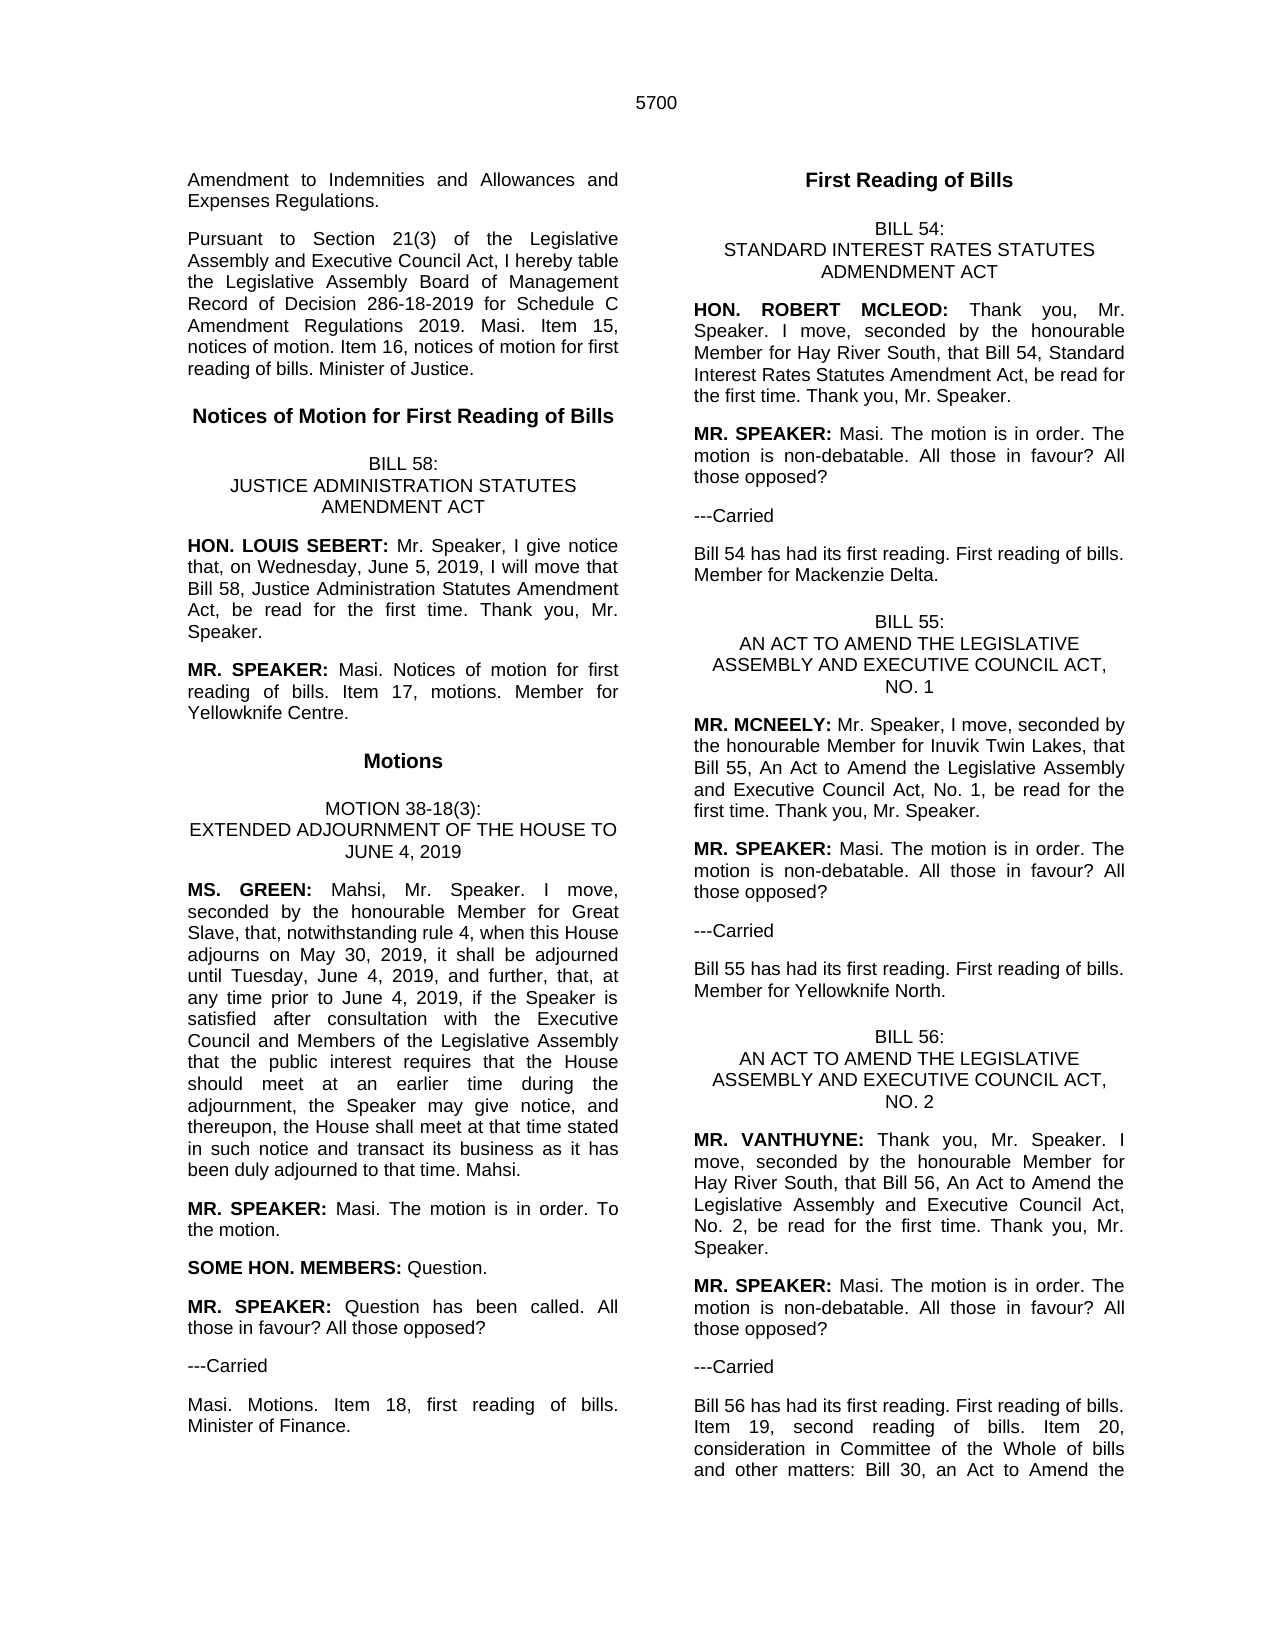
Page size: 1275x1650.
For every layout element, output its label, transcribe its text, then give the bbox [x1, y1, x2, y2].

text MR. MCNEELY: Mr. Speaker, I move, seconded by the honourable Member for Inuvik Twin Lakes, that Bill 55, An Act to Amend the Legislative Assembly and Executive Council Act, No. 1, be read for the first time. Thank you, Mr. Speaker. [694, 714, 1125, 822]
text ---Carried [187, 1355, 619, 1377]
text MR. SPEAKER: Masi. The motion is in order. The motion is non-debatable. All those in favour? All those opposed? [694, 423, 1125, 488]
text MR. SPEAKER: Masi. The motion is in order. To the motion. [187, 1197, 619, 1241]
subtitle Motions [187, 748, 619, 772]
text MR. SPEAKER: Question has been called. All those in favour? All those opposed? [187, 1295, 619, 1338]
subtitle Motion 38-18(3): Extended Adjournment of the House to June 4, 2019 [187, 797, 619, 862]
subtitle First Reading of Bills [694, 168, 1125, 192]
text Pursuant to Section 21(3) of the Legislative Assembly and Executive Council Act, I hereby table the Legislative Assembly Board of Management Record of Decision 286-18-2019 for Schedule C Amendment Regulations 2019. Masi. Item 15, notices of motion. Item 16, notices of motion for first reading of bills. Minister of Justice. [187, 228, 619, 379]
text MS. GREEN: Mahsi, Mr. Speaker. I move, seconded by the honourable Member for Great Slave, that, notwithstanding rule 4, when this House adjourns on May 30, 2019, it shall be adjourned until Tuesday, June 4, 2019, and further, that, at any time prior to June 4, 2019, if the Speaker is satisfied after consultation with the Executive Council and Members of the Legislative Assembly that the public interest requires that the House should meet at an earlier time during the adjournment, the Speaker may give notice, and thereupon, the House shall meet at that time stated in such notice and transact its business as it has been duly adjourned to that time. Mahsi. [187, 879, 619, 1181]
text ---Carried [694, 1356, 1125, 1378]
subtitle Notices of Motion for First Reading of Bills [187, 404, 619, 428]
text HON. LOUIS SEBERT: Mr. Speaker, I give notice that, on Wednesday, June 5, 2019, I will move that Bill 58, Justice Administration Statutes Amendment Act, be read for the first time. Thank you, Mr. Speaker. [187, 534, 619, 642]
text Bill 54 has had its first reading. First reading of bills. Member for Mackenzie Delta. [694, 543, 1125, 586]
subtitle Bill 55: An Act to Amend the Legislative Assembly and Executive Council Act, No. 1 [694, 611, 1125, 697]
text HON. ROBERT MCLEOD: Thank you, Mr. Speaker. I move, seconded by the honourable Member for Hay River South, that Bill 54, Standard Interest Rates Statutes Amendment Act, be read for the first time. Thank you, Mr. Speaker. [694, 299, 1125, 406]
text ---Carried [694, 919, 1125, 941]
text MR. SPEAKER: Masi. The motion is in order. The motion is non-debatable. All those in favour? All those opposed? [694, 838, 1125, 903]
text ---Carried [694, 504, 1125, 526]
subtitle Bill 54: Standard Interest Rates Statutes Admendment Act [694, 217, 1125, 282]
subtitle Bill 56: An Act to Amend the Legislative Assembly and Executive Council Act, No. 2 [694, 1026, 1125, 1112]
text SOME HON. MEMBERS: Question. [187, 1257, 619, 1279]
subtitle Bill 58: Justice Administration Statutes Amendment Act [187, 453, 619, 518]
text MR. SPEAKER: Masi. Notices of motion for first reading of bills. Item 17, motions. Member for Yellowknife Centre. [187, 659, 619, 723]
text Masi. Motions. Item 18, first reading of bills. Minister of Finance. [187, 1393, 619, 1437]
text MR. VANTHUYNE: Thank you, Mr. Speaker. I move, seconded by the honourable Member for Hay River South, that Bill 56, An Act to Amend the Legislative Assembly and Executive Council Act, No. 2, be read for the first time. Thank you, Mr. Speaker. [694, 1129, 1125, 1258]
text Bill 55 has had its first reading. First reading of bills. Member for Yellowknife North. [694, 958, 1125, 1001]
text MR. SPEAKER: Masi. The motion is in order. The motion is non-debatable. All those in favour? All those opposed? [694, 1275, 1125, 1339]
